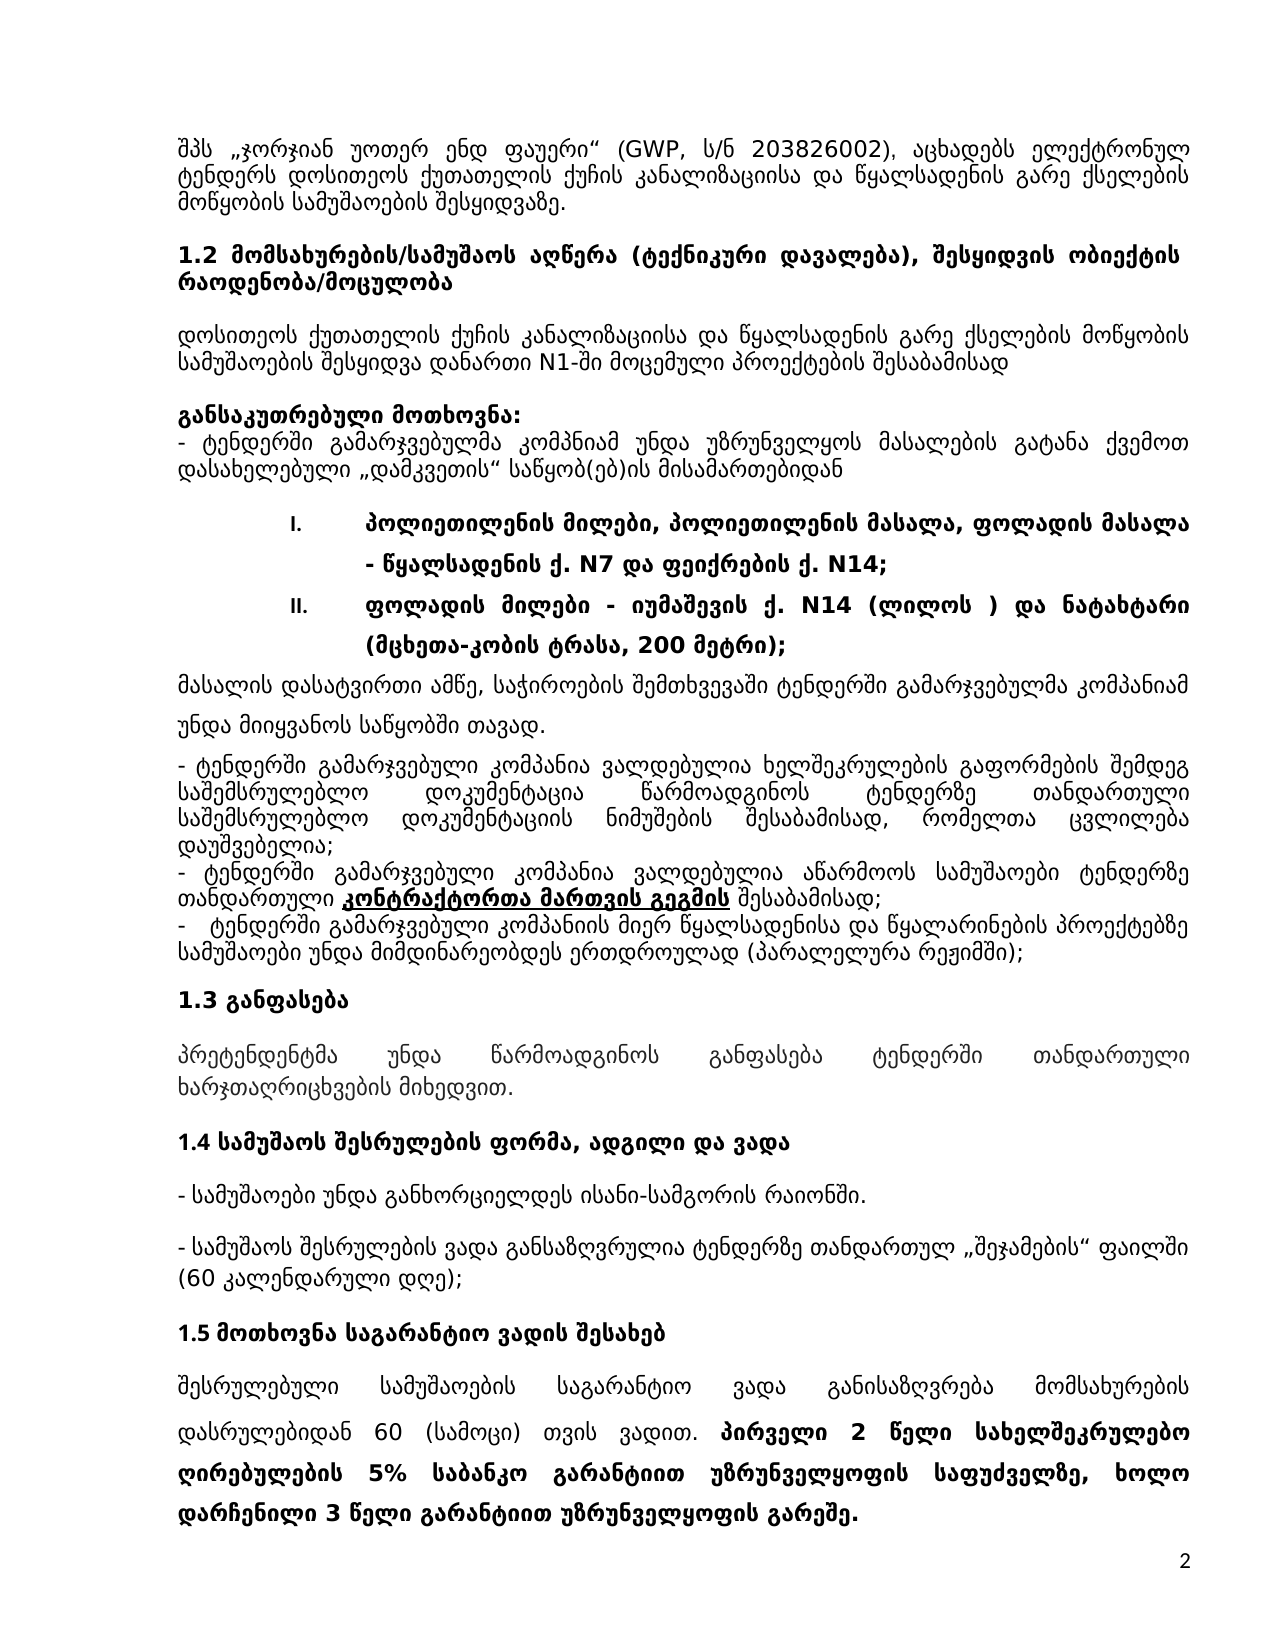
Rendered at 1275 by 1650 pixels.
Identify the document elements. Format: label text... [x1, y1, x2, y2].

text პრეტენდენტმა უნდა წარმოადგინოს განფასება ტენდერში თანდართული ხარჯთაღრიცხვების მიხედვით. [177, 1039, 1191, 1101]
text 1.2 მომსახურების/სამუშაოს აღწერა (ტექნიკური დავალება), შესყიდვის ობიექტის რაოდენობა/მოცულობა [177, 243, 1181, 296]
text შპს „ჯორჯიან უოთერ ენდ ფაუერი“ (GWP, ს/ნ 203826002), აცხადებს ელექტრონულ ტენდერს დოსითეოს ქუთათელის ქუჩის კანალიზაციისა და წყალსადენის გარე ქსელების მოწყობის სამუშაოების შესყიდვაზე. [177, 136, 1191, 216]
text - ტენდერში გამარჯვებულმა კომპნიამ უნდა უზრუნველყოს მასალების გატანა ქვემოთ დასახელებული „დამკვეთის“ საწყობ(ებ)ის მისამართებიდან [177, 429, 1191, 483]
text - სამუშაოს შესრულების ვადა განსაზღვრულია ტენდერზე თანდართულ „შეჯამების“ ფაილში (60 კალენდარული დღე); [177, 1234, 1191, 1292]
text განსაკუთრებული მოთხოვნა: [177, 403, 1191, 429]
list ფოლადის მილები - იუმაშევის ქ. N14 (ლილოს ) და ნატახტარი (მცხეთა-კობის ტრასა, 200 მეტრი); [290, 591, 1191, 659]
text - ტენდერში გამარჯვებული კომპანია ვალდებულია ხელშეკრულების გაფორმების შემდეგ საშემსრულებლო დოკუმენტაცია წარმოადგინოს ტენდერზე თანდართული საშემსრულებლო დოკუმენტაციის ნიმუშების შესაბამისად, რომელთა ცვლილება დაუშვებელია; [177, 752, 1191, 859]
text 1.5 მოთხოვნა საგარანტიო ვადის შესახებ [177, 1316, 1191, 1348]
text - ტენდერში გამარჯვებული კომპანია ვალდებულია აწარმოოს სამუშაოები ტენდერზე თანდართული კონტრაქტორთა მართვის გეგმის შესაბამისად; [177, 859, 1191, 912]
text 1.4 სამუშაოს შესრულების ფორმა, ადგილი და ვადა [177, 1125, 1191, 1157]
text დოსითეოს ქუთათელის ქუჩის კანალიზაციისა და წყალსადენის გარე ქსელების მოწყობის სამუშაოების შესყიდვა დანართი N1-ში მოცემული პროექტების შესაბამისად [177, 323, 1191, 376]
text 1.3 განფასება [177, 987, 1191, 1014]
text მასალის დასატვირთი ამწე, საჭიროების შემთხვევაში ტენდერში გამარჯვებულმა კომპანიამ უნდა მიიყვანოს საწყობში თავად. [177, 672, 1191, 739]
text - ტენდერში გამარჯვებული კომპანიის მიერ წყალსადენისა და წყალარინების პროექტებზე სამუშაოები უნდა მიმდინარეობდეს ერთდროულად (პარალელურა რეჟიმში); [177, 912, 1191, 965]
text - სამუშაოები უნდა განხორციელდეს ისანი-სამგორის რაიონში. [177, 1182, 1191, 1209]
list პოლიეთილენის მილები, პოლიეთილენის მასალა, ფოლადის მასალა - წყალსადენის ქ. N7 და ფეიქრების ქ. N14; [290, 509, 1191, 577]
text შესრულებული სამუშაოების საგარანტიო ვადა განისაზღვრება მომსახურების დასრულებიდან 60 (სამოცი) თვის ვადით. პირველი 2 წელი სახელშეკრულებო ღირებულების 5% საბანკო გარანტიით უზრუნველყოფის საფუძველზე, ხოლო დარჩენილი 3 წელი გარანტიით უზრუნველყოფის გარეშე. [177, 1373, 1191, 1527]
